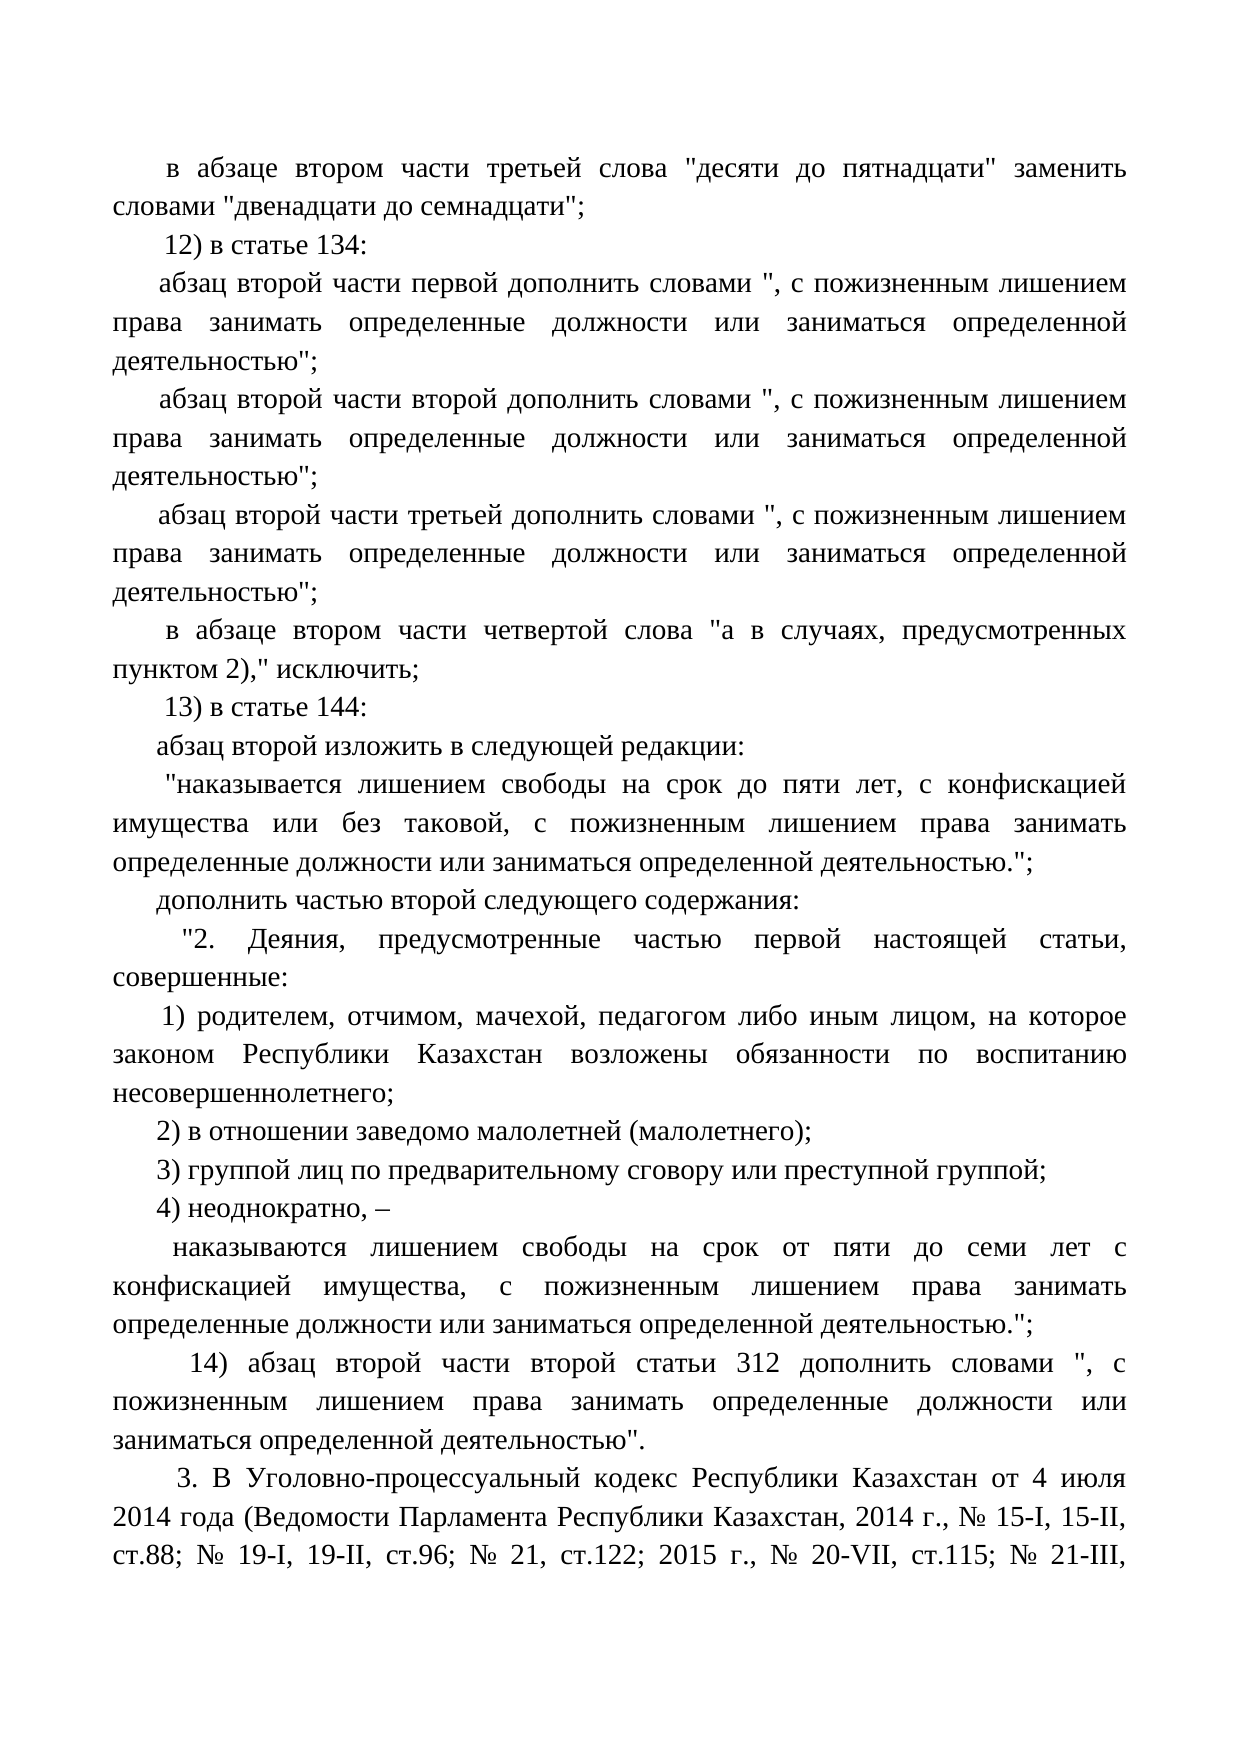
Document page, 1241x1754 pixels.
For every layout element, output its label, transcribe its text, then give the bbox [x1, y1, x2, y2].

text абзац второй изложить в следующей редакции: [112, 728, 1128, 762]
text дополнить частью второй следующего содержания: [112, 882, 1128, 916]
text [112, 1460, 1128, 1571]
text 2) в отношении заведомо малолетней (малолетнего); [112, 1113, 1128, 1147]
text "наказывается лишением свободы на срок до пяти лет, с конфискацией имущества или без таковой, с пожизненным лишением права занимать определенные должности или заниматься определенной деятельностью."; [112, 767, 1128, 877]
text наказываются лишением свободы на срок от пяти до семи лет с конфискацией имущества, с пожизненным лишением права занимать определенные должности или заниматься определенной деятельностью."; [112, 1229, 1128, 1340]
text 4) неоднократно, – [112, 1191, 1128, 1224]
text 3) группой лиц по предварительному сговору или преступной группой; [112, 1152, 1128, 1186]
text абзац второй части второй дополнить словами ", с пожизненным лишением права занимать определенные должности или заниматься определенной деятельностью"; [112, 381, 1128, 492]
text 1) родителем, отчимом, мачехой, педагогом либо иным лицом, на которое законом Республики Казахстан возложены обязанности по воспитанию несовершеннолетнего; [112, 998, 1128, 1108]
text в абзаце втором части третьей слова "десяти до пятнадцати" заменить словами "двенадцати до семнадцати"; [112, 150, 1128, 222]
text "2. Деяния, предусмотренные частью первой настоящей статьи, совершенные: [112, 921, 1128, 993]
text абзац второй части третьей дополнить словами ", с пожизненным лишением права занимать определенные должности или заниматься определенной деятельностью"; [112, 497, 1128, 607]
text в абзаце втором части четвертой слова "а в случаях, предусмотренных пунктом 2)," исключить; [112, 612, 1128, 684]
text 14) абзац второй части второй статьи 312 дополнить словами ", с пожизненным лишением права занимать определенные должности или заниматься определенной деятельностью". [112, 1345, 1128, 1455]
text абзац второй части первой дополнить словами ", с пожизненным лишением права занимать определенные должности или заниматься определенной деятельностью"; [112, 266, 1128, 376]
text 13) в статье 144: [112, 689, 1128, 723]
text 12) в статье 134: [112, 227, 1128, 261]
